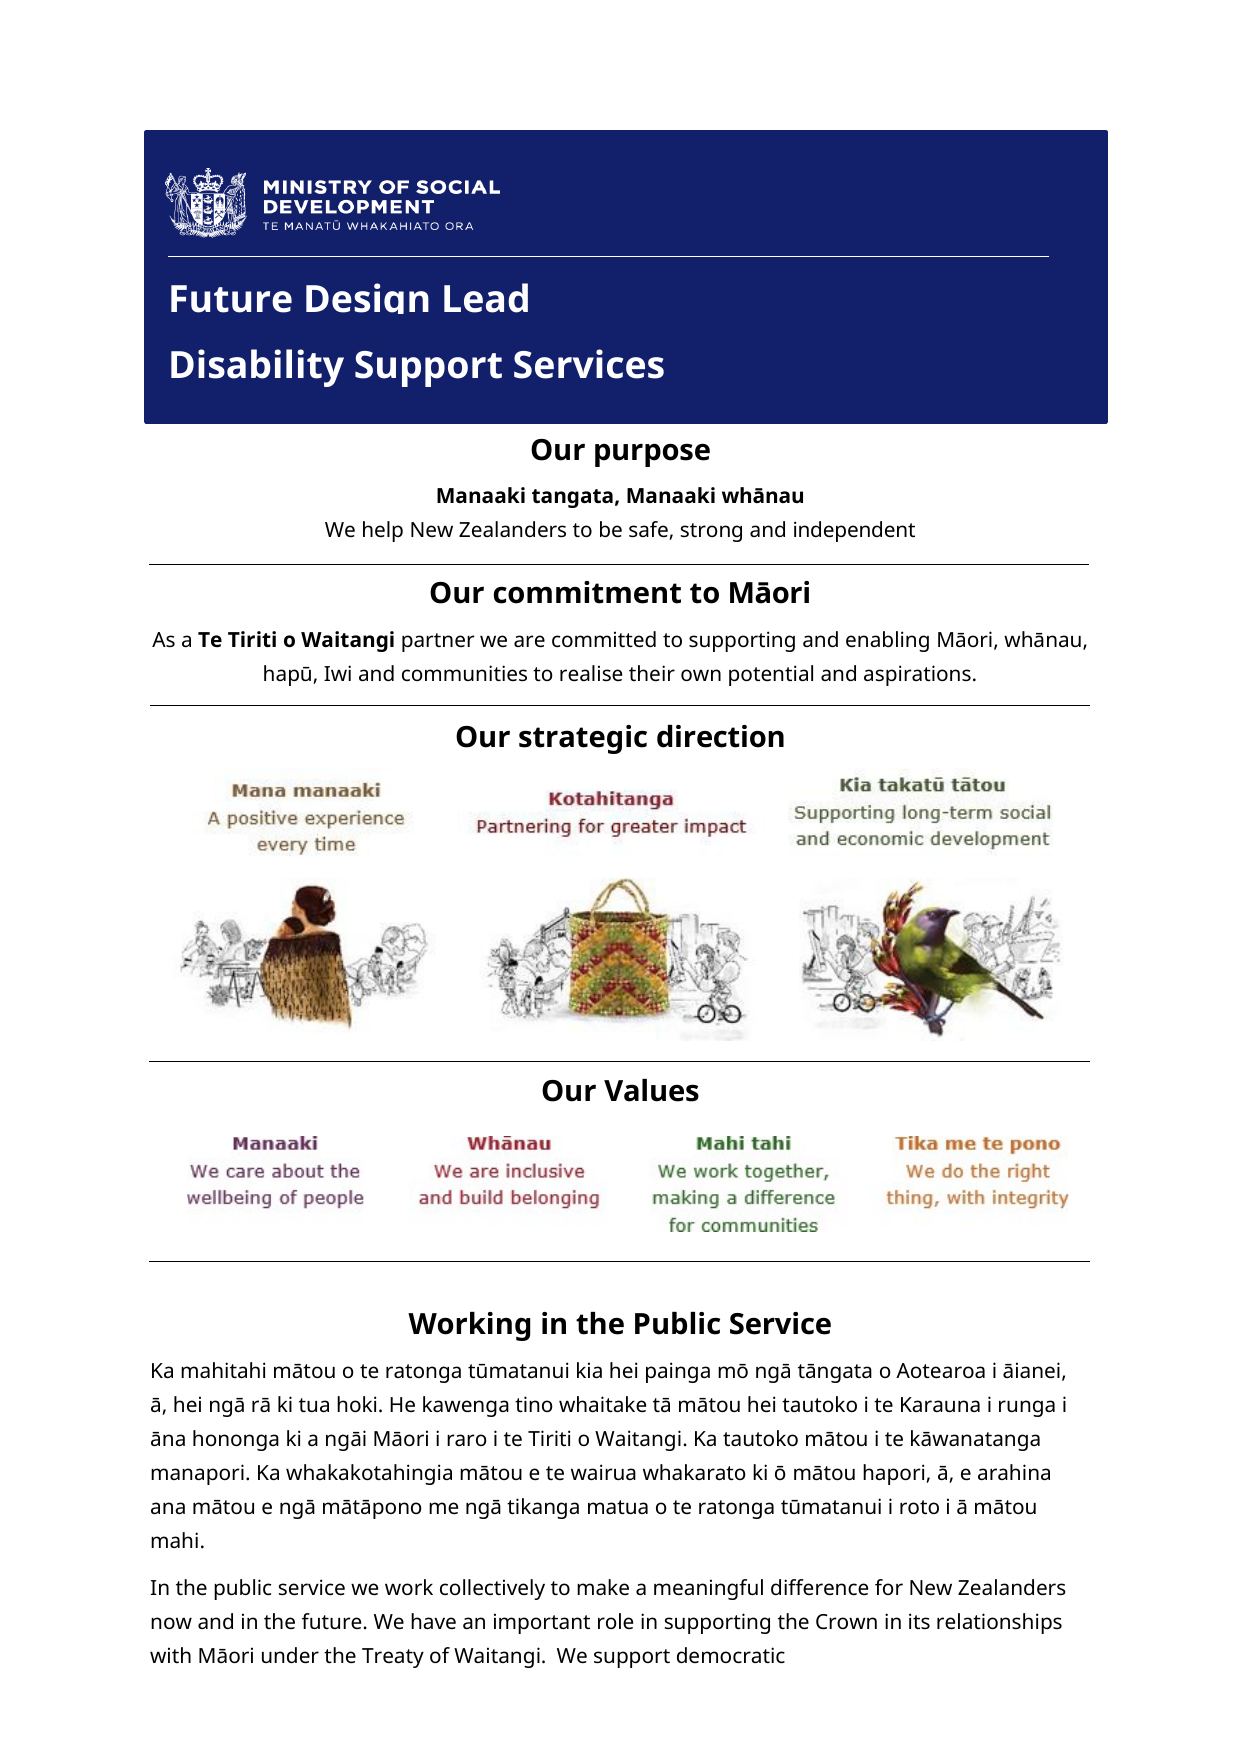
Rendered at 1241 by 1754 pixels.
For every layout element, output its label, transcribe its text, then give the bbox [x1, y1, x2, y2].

text As a Te Tiriti o Waitangi partner we are committed to supporting and enabling Māori, whānau, hapū, Iwi and communities to realise their own potential and aspirations. [123, 625, 1117, 688]
text Our Values [137, 1070, 1103, 1110]
text In the public service we work collectively to make a meaningful difference for New Zealanders now and in the future. We have an important role in supporting the Crown in its relationships with Māori under the Treaty of Waitangi. We support democratic [150, 1573, 1099, 1669]
picture [187, 1136, 1069, 1232]
text Ka mahitahi mātou o te ratonga tūmatanui kia hei painga mō ngā tāngata o Aotearoa i āianei, ā, hei ngā rā ki tua hoki. He kawenga tino whaitake tā mātou hei tautoko i te Karauna i runga i āna hononga ki a ngāi Māori i raro i te Tiriti o Waitangi. Ka tautoko mātou i te kāwanatanga manapori. Ka whakakotahingia mātou e te wairua whakarato ki ō mātou hapori, ā, e arahina ana mātou e ngā mātāpono me ngā tikanga matua o te ratonga tūmatanui i roto i ā mātou mahi. [150, 1356, 1068, 1555]
subtitle Our commitment to Māori [137, 573, 1103, 612]
subtitle Our purpose [137, 429, 1103, 469]
picture [165, 168, 500, 238]
picture [172, 768, 1064, 1041]
text Our strategic direction [137, 716, 1103, 756]
text Manaaki tangata, Manaaki whānau [137, 482, 1103, 510]
text We help New Zealanders to be safe, strong and independent [137, 515, 1103, 544]
text Working in the Public Service [137, 1303, 1103, 1343]
